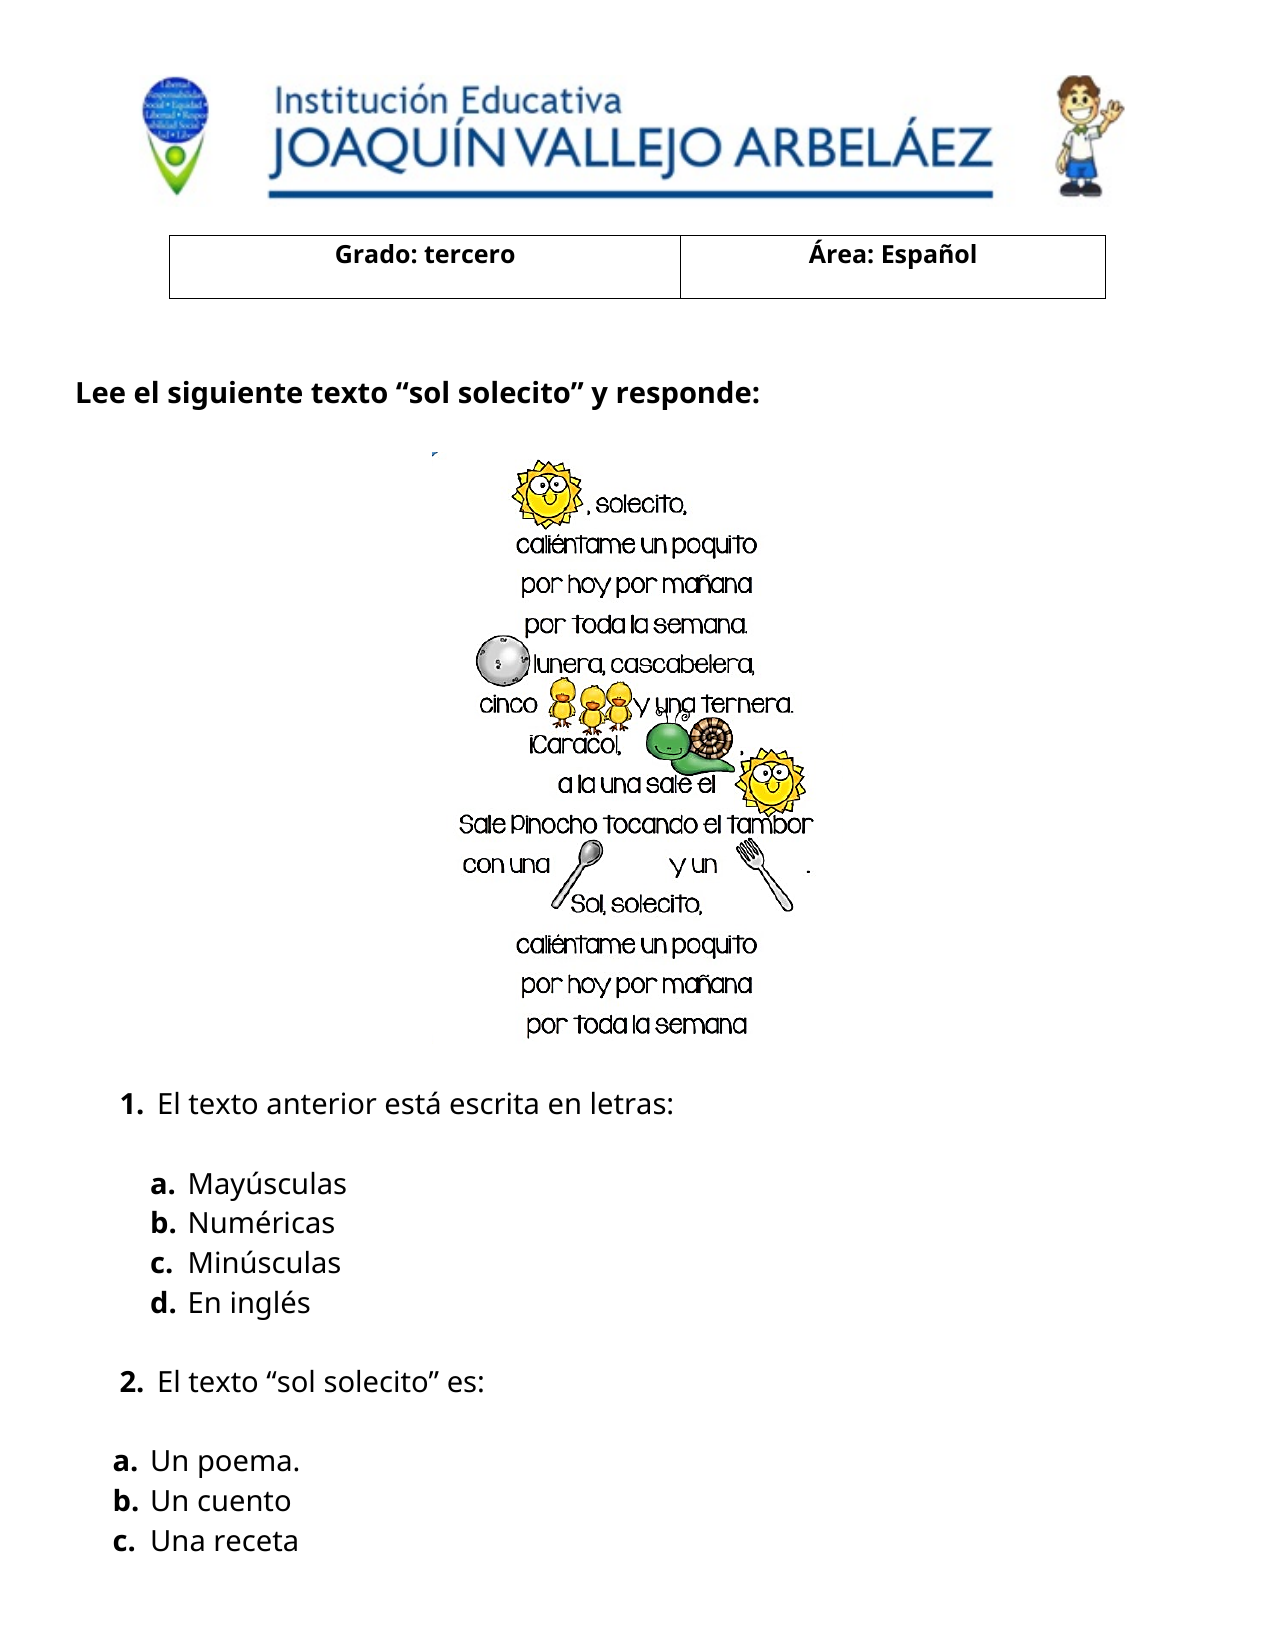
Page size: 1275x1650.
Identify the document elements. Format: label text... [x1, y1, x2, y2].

list Una receta [112, 1520, 1200, 1560]
text Lee el siguiente texto “sol solecito” y responde: [75, 373, 1200, 412]
picture [138, 75, 1137, 207]
list Mayúsculas [150, 1163, 1200, 1203]
table_header Área: Español [681, 236, 1105, 298]
list El texto anterior está escrita en letras: [119, 1083, 1200, 1123]
list En inglés [150, 1282, 1200, 1322]
list El texto “sol solecito” es: [119, 1361, 1200, 1401]
list Numéricas [150, 1203, 1200, 1242]
picture [432, 452, 843, 1044]
list Un poema. [112, 1441, 1200, 1480]
list Minúsculas [150, 1242, 1200, 1282]
table_header Grado: tercero [170, 236, 680, 298]
list Un cuento [112, 1480, 1200, 1520]
